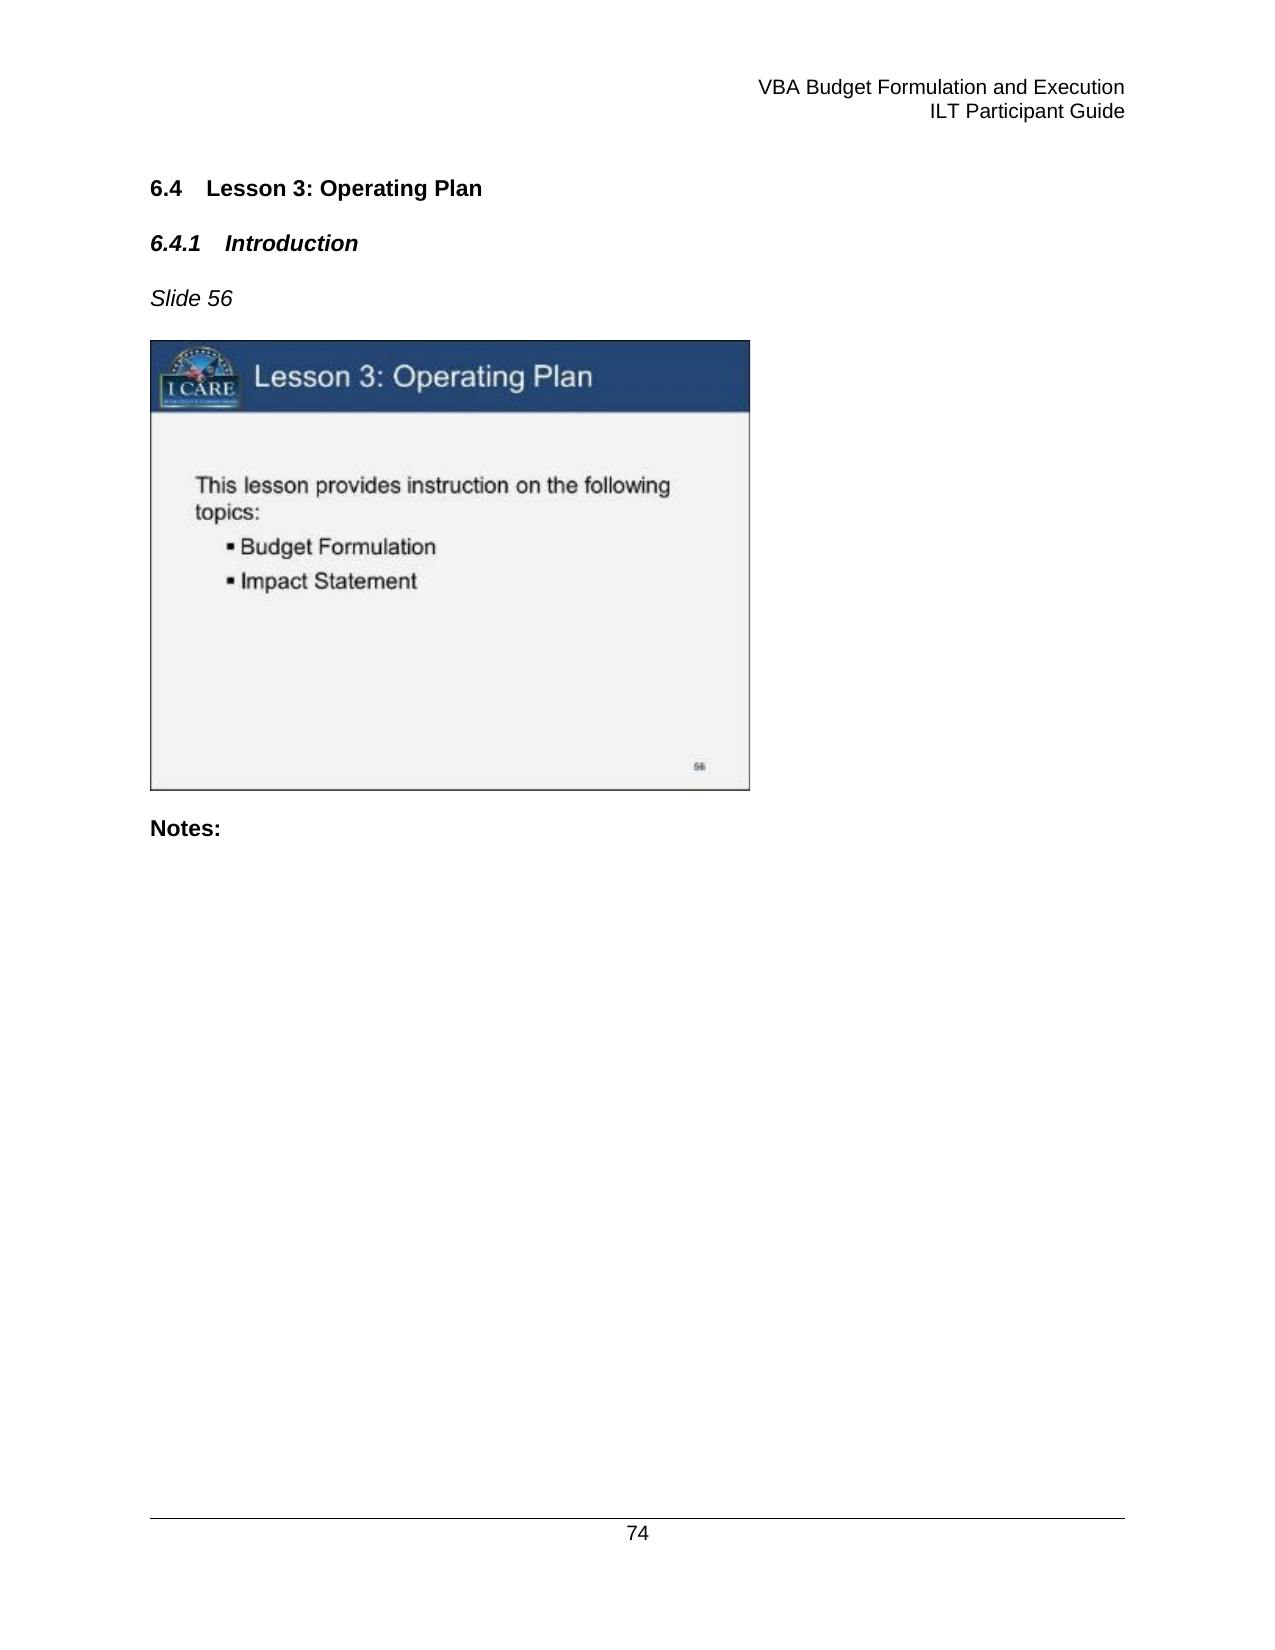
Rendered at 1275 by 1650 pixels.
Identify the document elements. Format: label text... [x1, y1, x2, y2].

text Notes: [150, 815, 1125, 842]
subtitle Lesson 3: Operating Plan [150, 175, 1125, 201]
subtitle Slide 56 [150, 285, 1125, 312]
subtitle Introduction [150, 230, 1125, 257]
picture [150, 340, 750, 791]
